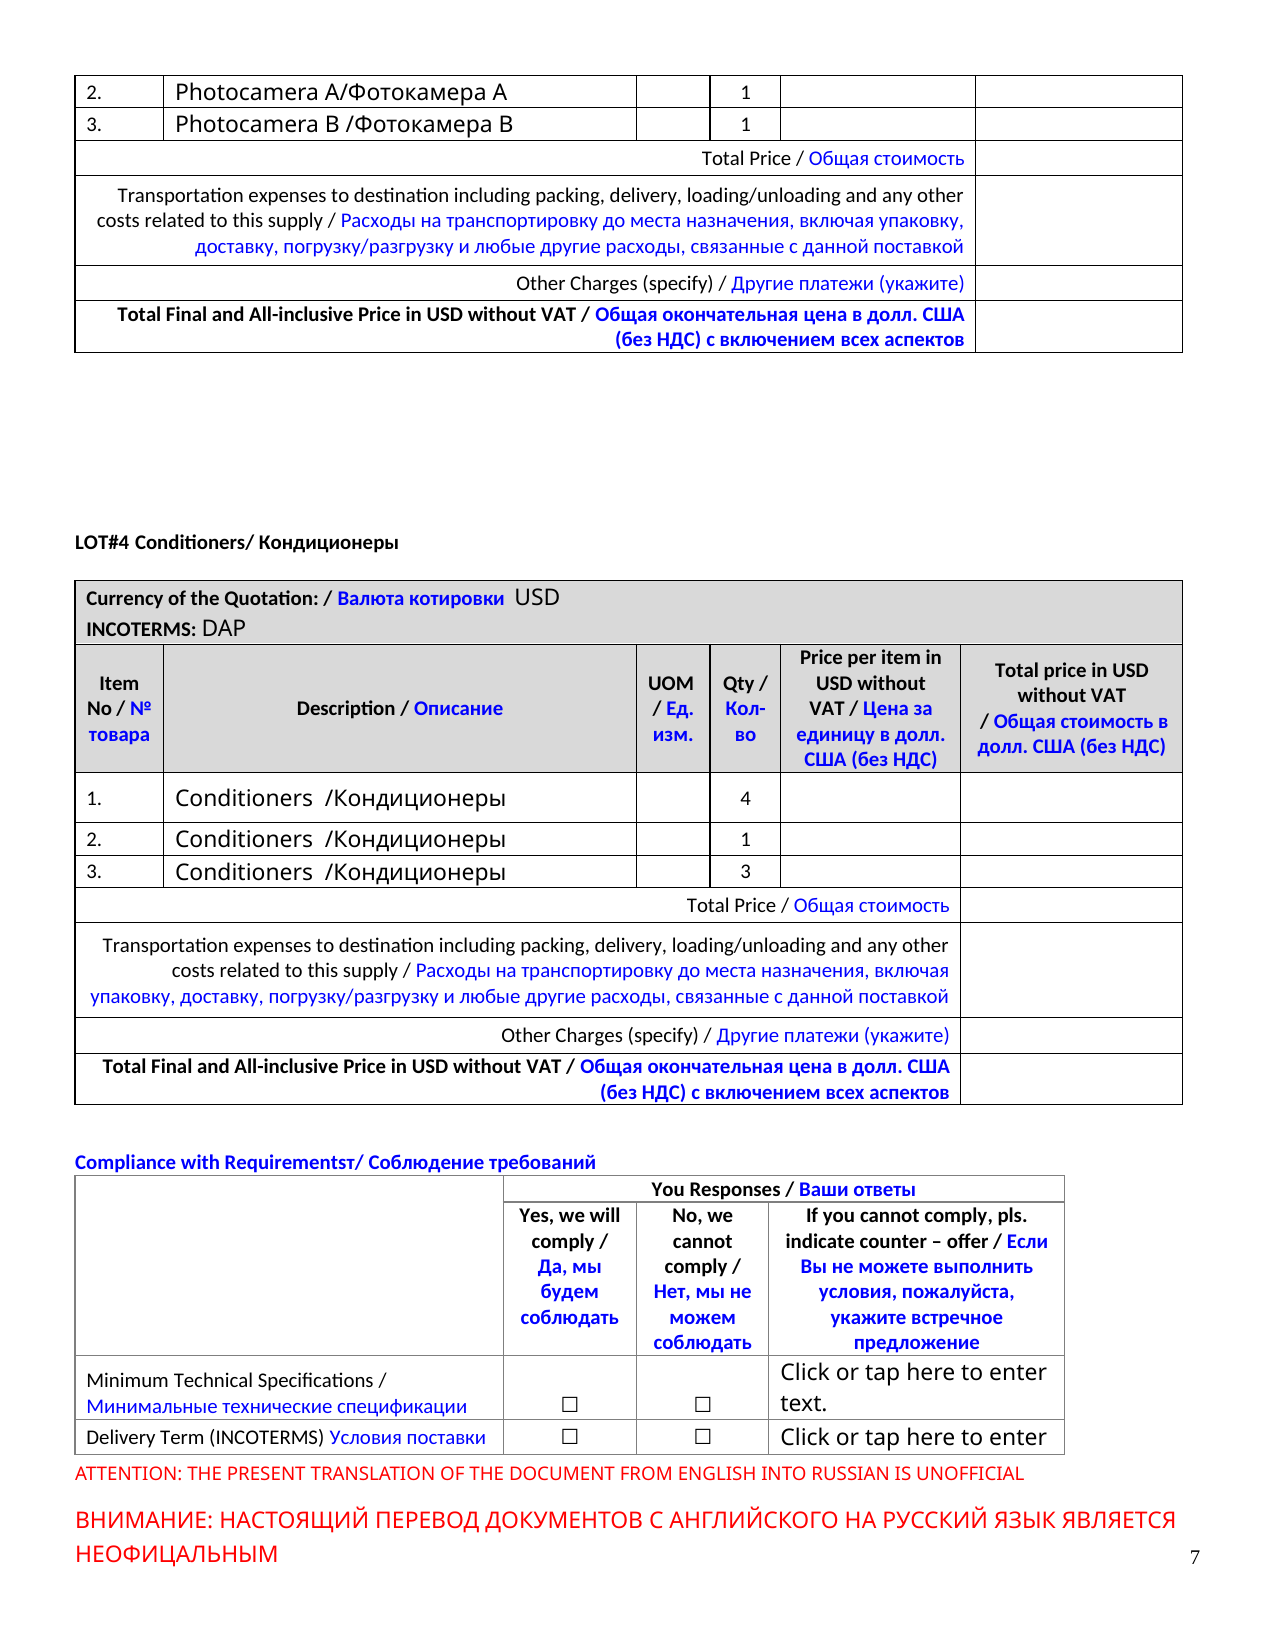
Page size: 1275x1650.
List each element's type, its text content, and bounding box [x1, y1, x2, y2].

table_cell [781, 856, 960, 887]
table_cell 1 [711, 823, 780, 854]
table_cell [961, 773, 1182, 822]
table_cell [637, 108, 709, 139]
table_cell Other Charges (specify) / Другие платежи (укажите) [76, 1018, 960, 1052]
table_cell [637, 856, 709, 887]
table_cell 1. [76, 773, 163, 822]
table_cell Total Price / Общая стоимость [76, 888, 960, 922]
table_cell Total Price / Общая стоимость [76, 141, 975, 175]
table_cell Total Final and All-inclusive Price in USD without VAT / Общая окончательная цена в долл. США (без НДС) с включением всех аспектов [76, 1054, 960, 1104]
table_cell [637, 773, 709, 822]
table_cell [976, 108, 1182, 139]
table_cell 3. [76, 108, 163, 139]
table_cell [976, 76, 1182, 107]
table_cell [976, 141, 1182, 175]
table_header You Responses / Ваши ответы [504, 1176, 1064, 1201]
table_cell No, we cannot comply / Нет, мы не можем соблюдать [637, 1203, 768, 1355]
text LOT#4 Conditioners/ Кондиционеры [75, 529, 1200, 554]
table_cell 3 [711, 856, 780, 887]
table_cell [781, 76, 975, 107]
table_cell 2. [76, 76, 163, 107]
table_cell [976, 176, 1182, 264]
table_cell 4 [711, 773, 780, 822]
text Compliance with Requirementsт/ Соблюдение требований [75, 1149, 1200, 1175]
table_cell Transportation expenses to destination including packing, delivery, loading/unloading and any other costs related to this supply / Расходы на транспортировку до места назначения, включая упаковку, доставку, погрузку/разгрузку и любые другие расходы, связанные с данной поставкой [76, 176, 975, 264]
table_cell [76, 1420, 503, 1454]
table_cell 1 [711, 76, 780, 107]
table_cell Total Final and All-inclusive Price in USD without VAT / Общая окончательная цена в долл. США (без НДС) с включением всех аспектов [76, 301, 975, 352]
table_cell Minimum Technical Specifications / Минимальные технические спецификации [76, 1356, 503, 1418]
table_cell [976, 301, 1182, 352]
table_cell UOM / Ед. изм. [637, 645, 709, 772]
table_cell Yes, we will comply / Да, мы будем соблюдать [504, 1203, 636, 1355]
table_cell Qty / Кол-во [711, 645, 780, 772]
table_cell Other Charges (specify) / Другие платежи (укажите) [76, 266, 975, 300]
table_cell [637, 823, 709, 854]
table_cell [781, 108, 975, 139]
table_cell [961, 923, 1182, 1017]
table_cell [961, 823, 1182, 854]
table_cell [781, 773, 960, 822]
table_cell Price per item in USD without VAT / Цена за единицу в долл. США (без НДС) [781, 645, 960, 772]
table_cell 2. [76, 823, 163, 854]
table_header [76, 1176, 503, 1355]
table_cell Description / Описание [164, 645, 636, 772]
table_header Currency of the Quotation: / Валюта котировки INCOTERMS: [76, 581, 1182, 643]
table_cell [637, 76, 709, 107]
table_cell Item No / № товара [76, 645, 163, 772]
table_cell 3. [76, 856, 163, 887]
table_cell [961, 1018, 1182, 1052]
table_cell Transportation expenses to destination including packing, delivery, loading/unloading and any other costs related to this supply / Расходы на транспортировку до места назначения, включая упаковку, доставку, погрузку/разгрузку и любые другие расходы, связанные с данной поставкой [76, 923, 960, 1017]
table_cell Total price in USD without VAT / Общая стоимость в долл. США (без НДС) [961, 645, 1182, 772]
table_cell If you cannot comply, pls. indicate counter – offer / Если Вы не можете выполнить условия, пожалуйста, укажите встречное предложение [769, 1203, 1064, 1355]
table_cell [961, 888, 1182, 922]
table_cell [781, 823, 960, 854]
table_cell [961, 856, 1182, 887]
table_cell 1 [711, 108, 780, 139]
table_cell [976, 266, 1182, 300]
table_cell [961, 1054, 1182, 1104]
